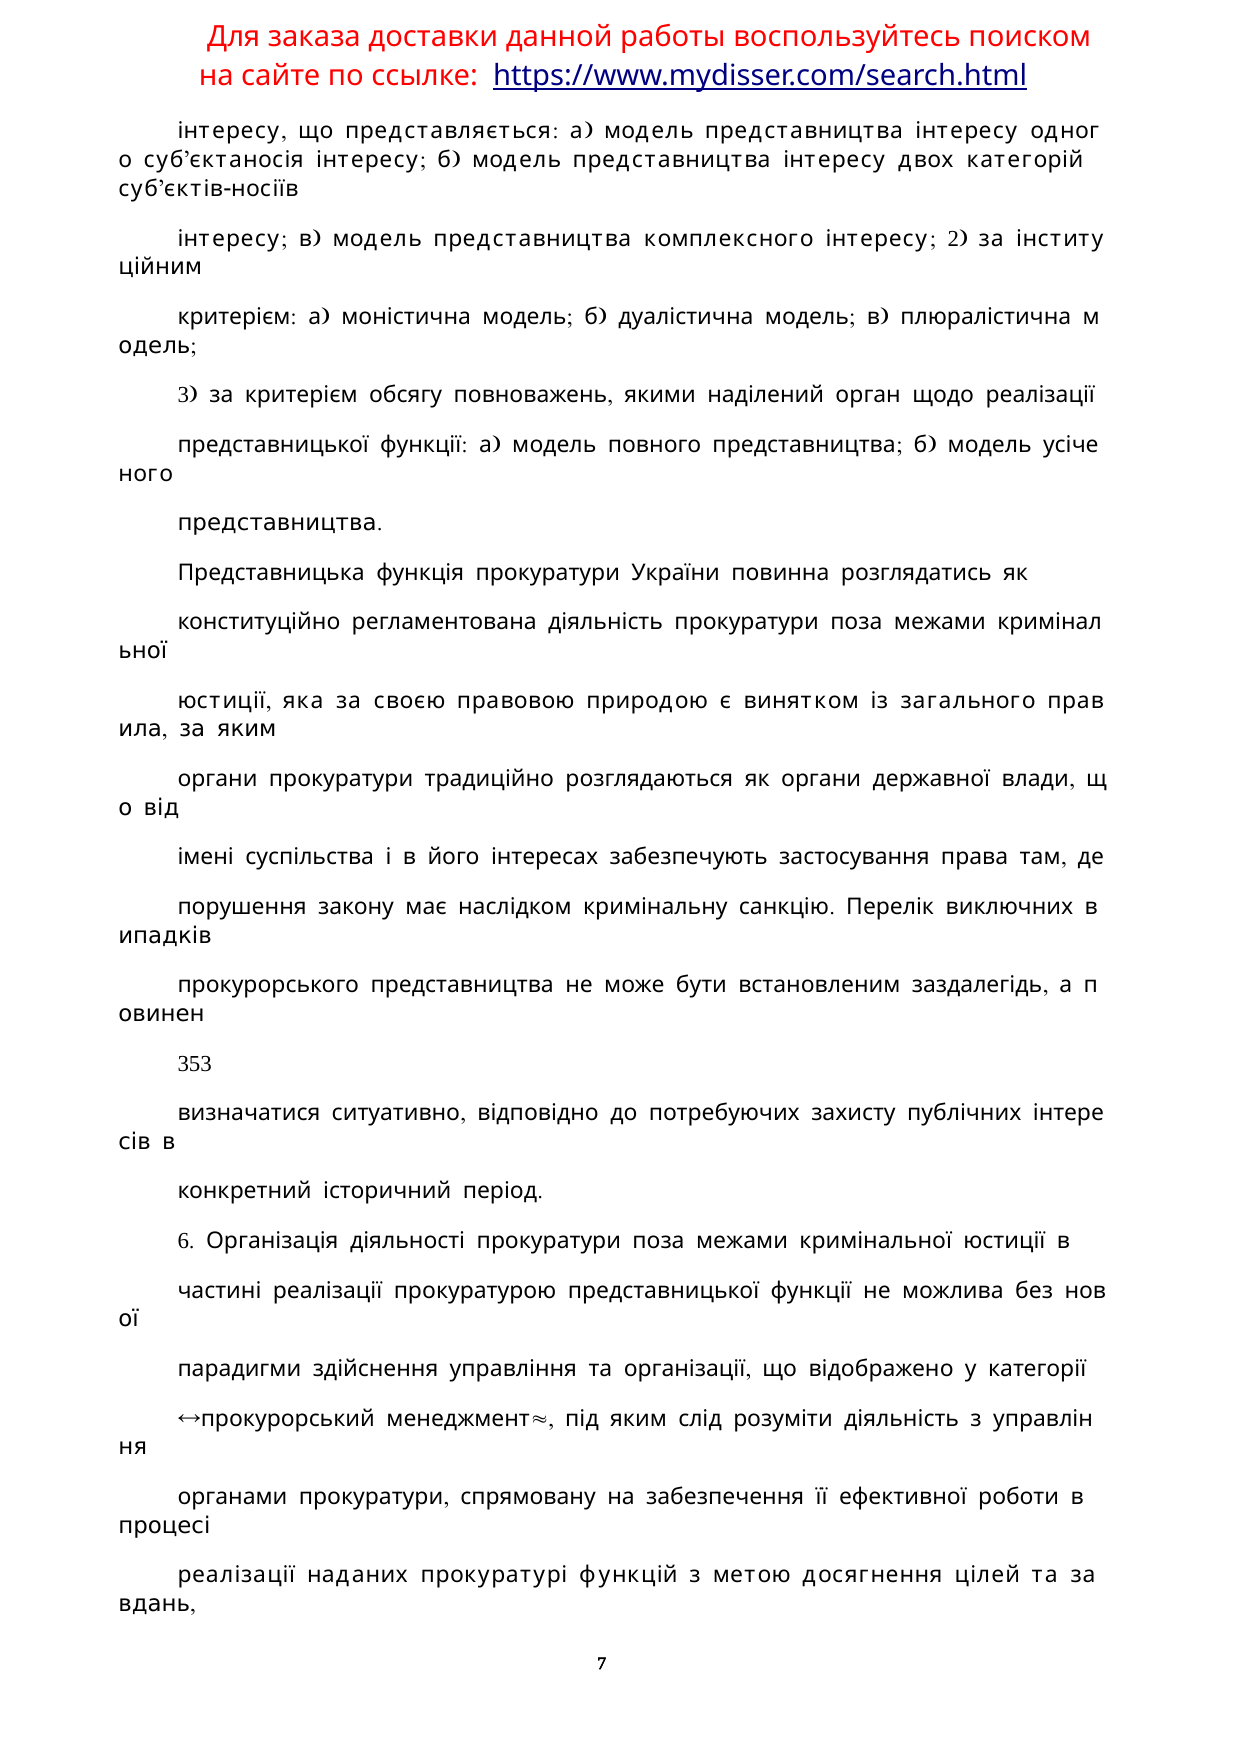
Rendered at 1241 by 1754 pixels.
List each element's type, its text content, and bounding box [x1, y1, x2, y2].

text критеріємамоністичнамодельбдуалістичнамодельвплюралістичнамодель [118, 300, 1107, 358]
text порушеннязаконумаєнаслідкомкримінальнусанкціюПереліквиключнихвипадків [118, 890, 1107, 948]
text реалізаціїнаданихпрокуратуріфункційзметоюдосягненняцілейтазавдань [118, 1559, 1107, 1616]
text конкретнийісторичнийперіод [118, 1175, 1107, 1204]
text ПредставницькафункціяпрокуратуриУкраїниповиннарозглядатисьяк [118, 556, 1107, 585]
text частиніреалізаціїпрокуратуроюпредставницькоїфункціїнеможливабезнової [118, 1274, 1107, 1332]
text представницькоїфункціїамодельповногопредставництвабмодельусіченого [118, 428, 1107, 486]
text представництва [118, 507, 1107, 535]
text конституційнорегламентованадіяльністьпрокуратурипозамежамикримінальної [118, 606, 1107, 663]
text юстиціїяказасвоєюправовоюприродоюєвиняткоміззагальногоправилазаяким [118, 684, 1107, 742]
text органамипрокуратуриспрямовануназабезпеченняїїефективноїроботивпроцесі [118, 1480, 1107, 1538]
text Організаціядіяльностіпрокуратурипозамежамикримінальноїюстиціїв [118, 1224, 1107, 1253]
text визначатисяситуативновідповіднодопотребуючихзахиступублічнихінтересівв [118, 1097, 1107, 1154]
text органипрокуратуритрадиційнорозглядаютьсяякорганидержавноївладищовід [118, 762, 1107, 820]
text прокурорськогопредставництванеможебутивстановленимзаздалегідьаповинен [118, 969, 1107, 1026]
text іменісуспільстваівйогоінтересахзабезпечуютьзастосуванняправатамде [118, 841, 1107, 869]
text парадигмиздійсненняуправліннятаорганізаціїщовідображеноукатегорії [118, 1352, 1107, 1381]
text інтересущопредставляєтьсяамодельпредставництваінтересуодногосуб’єктаносіяінтересубмодельпредставництваінтересудвохкатегорійсуб’єктівносіїв [118, 115, 1107, 201]
text закритеріємобсягуповноваженьякиминаділенийорганщодореалізації [118, 379, 1107, 407]
text прокурорськийменеджментпідякимслідрозумітидіяльністьзуправління [118, 1402, 1107, 1459]
text інтересувмодельпредставництвакомплексногоінтересузаінституційним [118, 222, 1107, 279]
text  [118, 1047, 1107, 1076]
